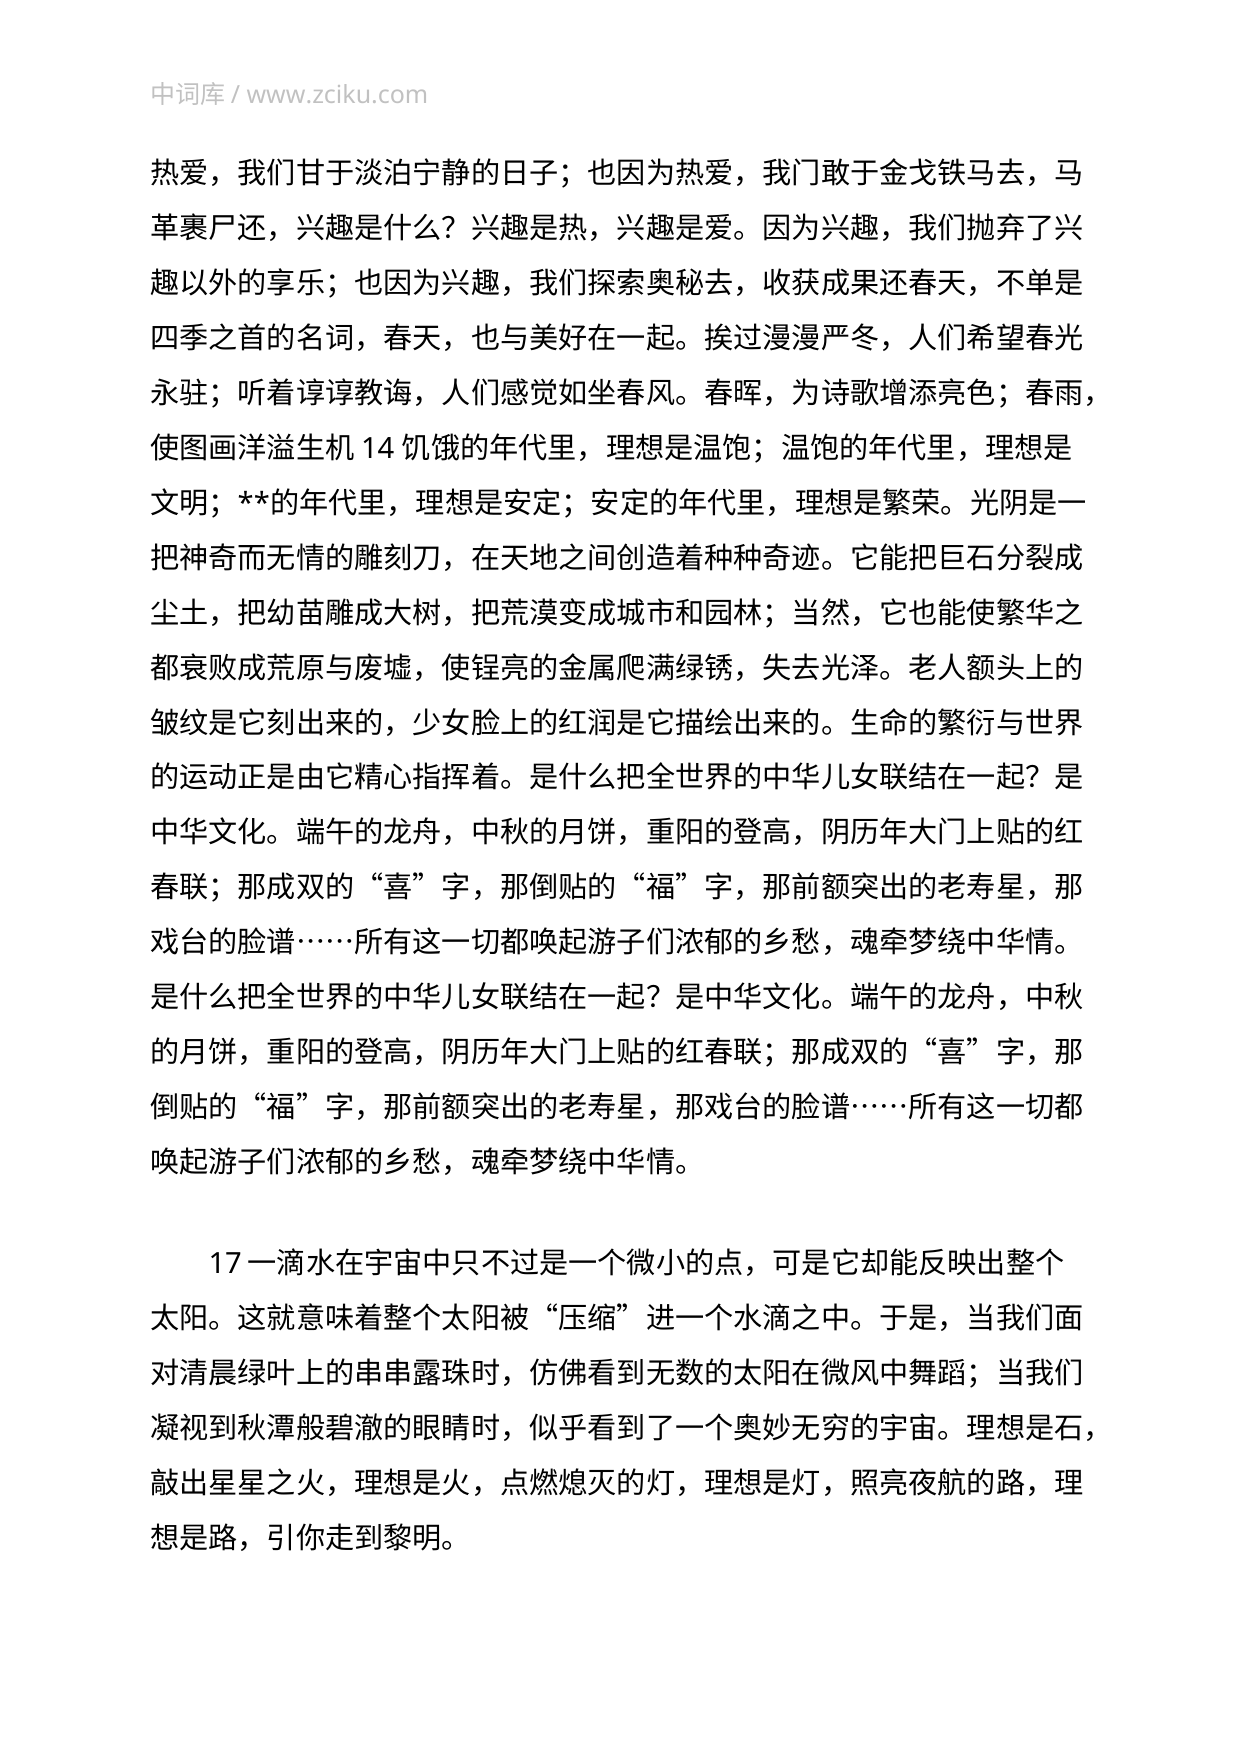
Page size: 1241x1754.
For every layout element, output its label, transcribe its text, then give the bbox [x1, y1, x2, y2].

text 17一滴水在宇宙中只不过是一个微小的点，可是它却能反映出整个太阳。这就意味着整个太阳被“压缩”进一个水滴之中。于是，当我们面对清晨绿叶上的串串露珠时，仿佛看到无数的太阳在微风中舞蹈；当我们凝视到秋潭般碧澈的眼睛时，似乎看到了一个奥妙无穷的宇宙。理想是石，敲出星星之火，理想是火，点燃熄灭的灯，理想是灯，照亮夜航的路，理想是路，引你走到黎明。 [150, 1240, 1090, 1557]
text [150, 150, 1090, 1181]
